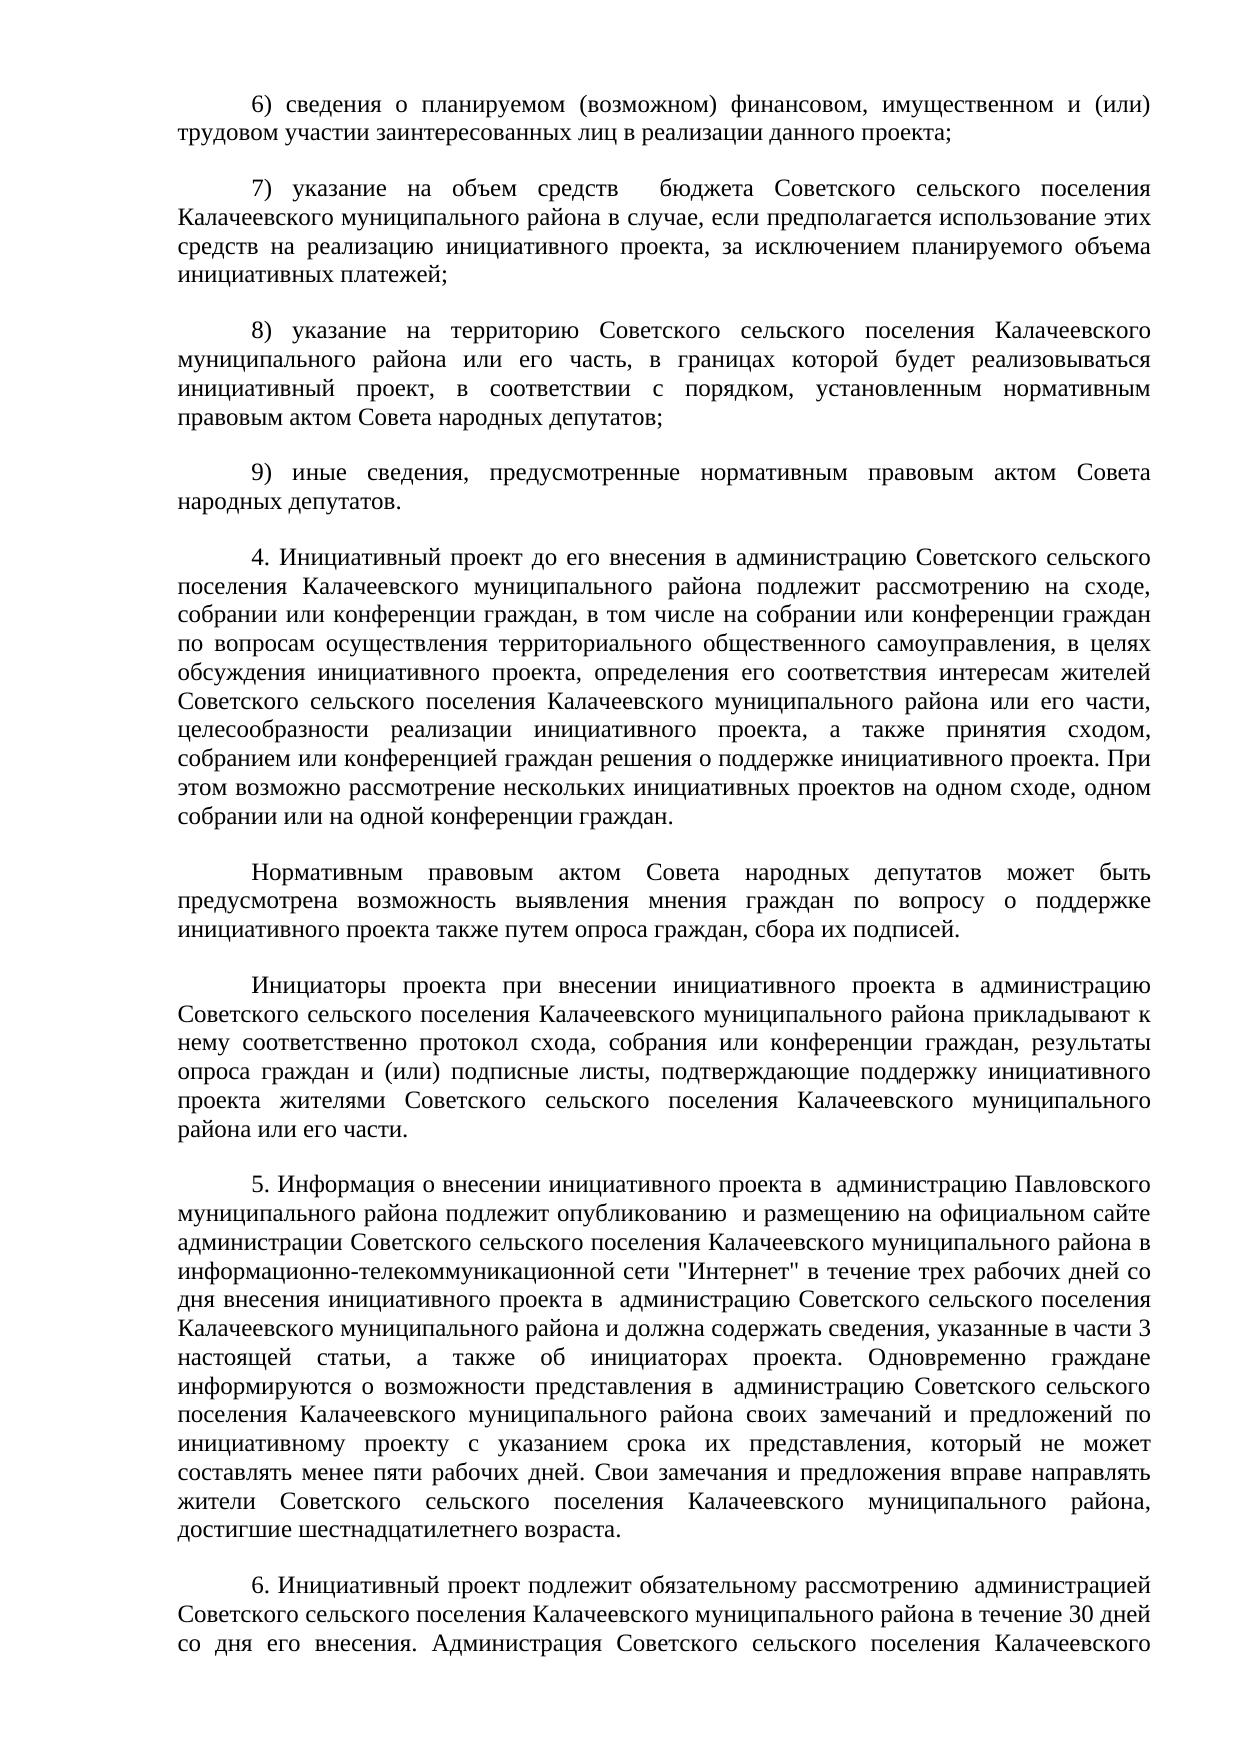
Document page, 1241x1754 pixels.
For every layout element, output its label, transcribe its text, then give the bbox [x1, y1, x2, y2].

text 5. Информация о внесении инициативного проекта в администрацию Павловского муниципального района подлежит опубликованию и размещению на официальном сайте администрации Советского сельского поселения Калачеевского муниципального района в информационно-телекоммуникационной сети "Интернет" в течение трех рабочих дней со дня внесения инициативного проекта в администрацию Советского сельского поселения Калачеевского муниципального района и должна содержать сведения, указанные в части 3 настоящей статьи, а также об инициаторах проекта. Одновременно граждане информируются о возможности представления в администрацию Советского сельского поселения Калачеевского муниципального района своих замечаний и предложений по инициативному проекту с указанием срока их представления, который не может составлять менее пяти рабочих дней. Свои замечания и предложения вправе направлять жители Советского сельского поселения Калачеевского муниципального района, достигшие шестнадцатилетнего возраста. [177, 1169, 1152, 1543]
text Нормативным правовым актом Совета народных депутатов может быть предусмотрена возможность выявления мнения граждан по вопросу о поддержке инициативного проекта также путем опроса граждан, сбора их подписей. [177, 857, 1152, 943]
text 4. Инициативный проект до его внесения в администрацию Советского сельского поселения Калачеевского муниципального района подлежит рассмотрению на сходе, собрании или конференции граждан, в том числе на собрании или конференции граждан по вопросам осуществления территориального общественного самоуправления, в целях обсуждения инициативного проекта, определения его соответствия интересам жителей Советского сельского поселения Калачеевского муниципального района или его части, целесообразности реализации инициативного проекта, а также принятия сходом, собранием или конференцией граждан решения о поддержке инициативного проекта. При этом возможно рассмотрение нескольких инициативных проектов на одном сходе, одном собрании или на одной конференции граждан. [177, 542, 1152, 829]
text 8) указание на территорию Советского сельского поселения Калачеевского муниципального района или его часть, в границах которой будет реализовываться инициативный проект, в соответствии с порядком, установленным нормативным правовым актом Совета народных депутатов; [177, 315, 1152, 430]
text 9) иные сведения, предусмотренные нормативным правовым актом Совета народных депутатов. [177, 457, 1152, 515]
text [177, 1570, 1152, 1657]
text Инициаторы проекта при внесении инициативного проекта в администрацию Советского сельского поселения Калачеевского муниципального района прикладывают к нему соответственно протокол схода, собрания или конференции граждан, результаты опроса граждан и (или) подписные листы, подтверждающие поддержку инициативного проекта жителями Советского сельского поселения Калачеевского муниципального района или его части. [177, 970, 1152, 1142]
text 7) указание на объем средств бюджета Советского сельского поселения Калачеевского муниципального района в случае, если предполагается использование этих средств на реализацию инициативного проекта, за исключением планируемого объема инициативных платежей; [177, 173, 1152, 288]
text 6) сведения о планируемом (возможном) финансовом, имущественном и (или) трудовом участии заинтересованных лиц в реализации данного проекта; [177, 89, 1152, 146]
